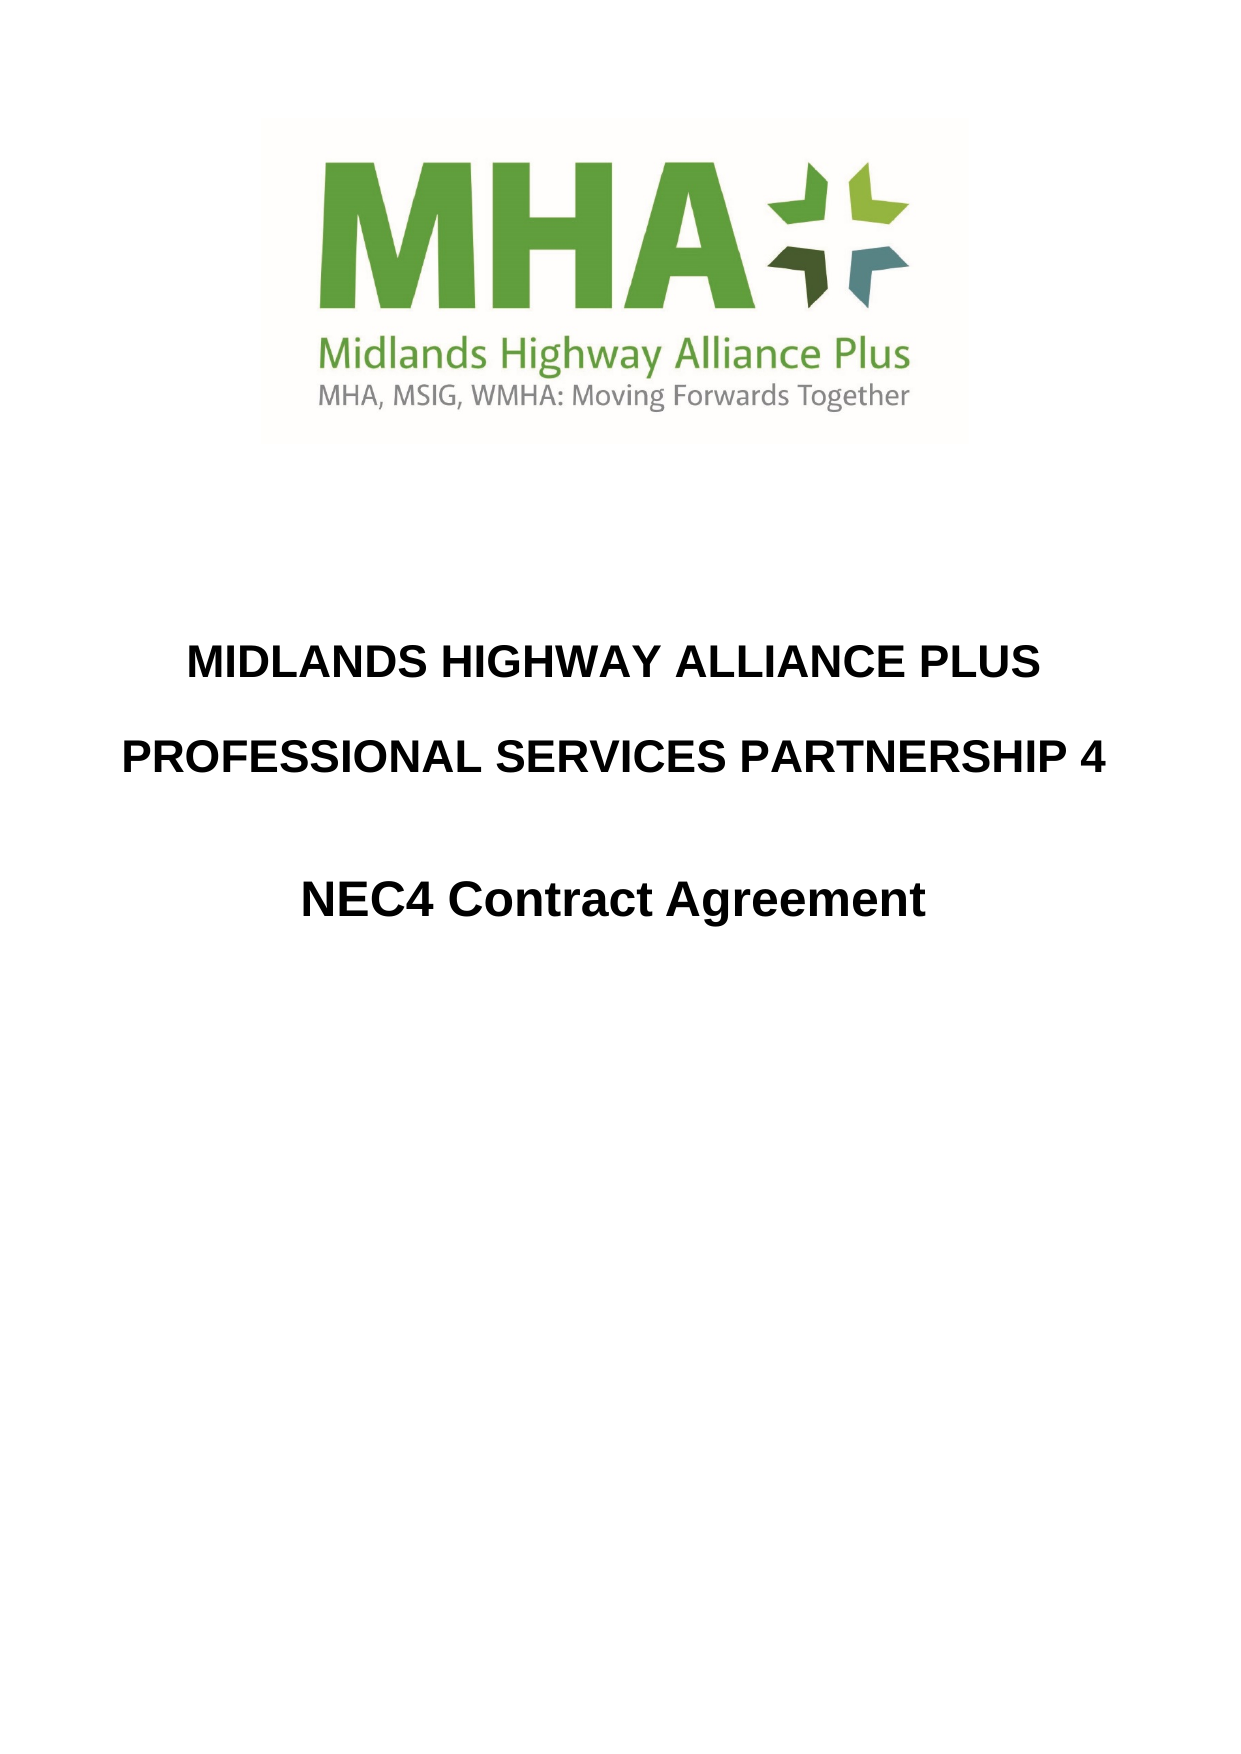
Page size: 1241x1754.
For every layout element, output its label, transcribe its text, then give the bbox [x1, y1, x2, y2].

text NEC4 Contract Agreement [118, 869, 1122, 926]
picture [261, 118, 969, 444]
text MIDLANDS HIGHWAY ALLIANCE PLUS [118, 634, 1122, 687]
text PROFESSIONAL SERVICES PARTNERSHIP 4 [118, 730, 1122, 783]
